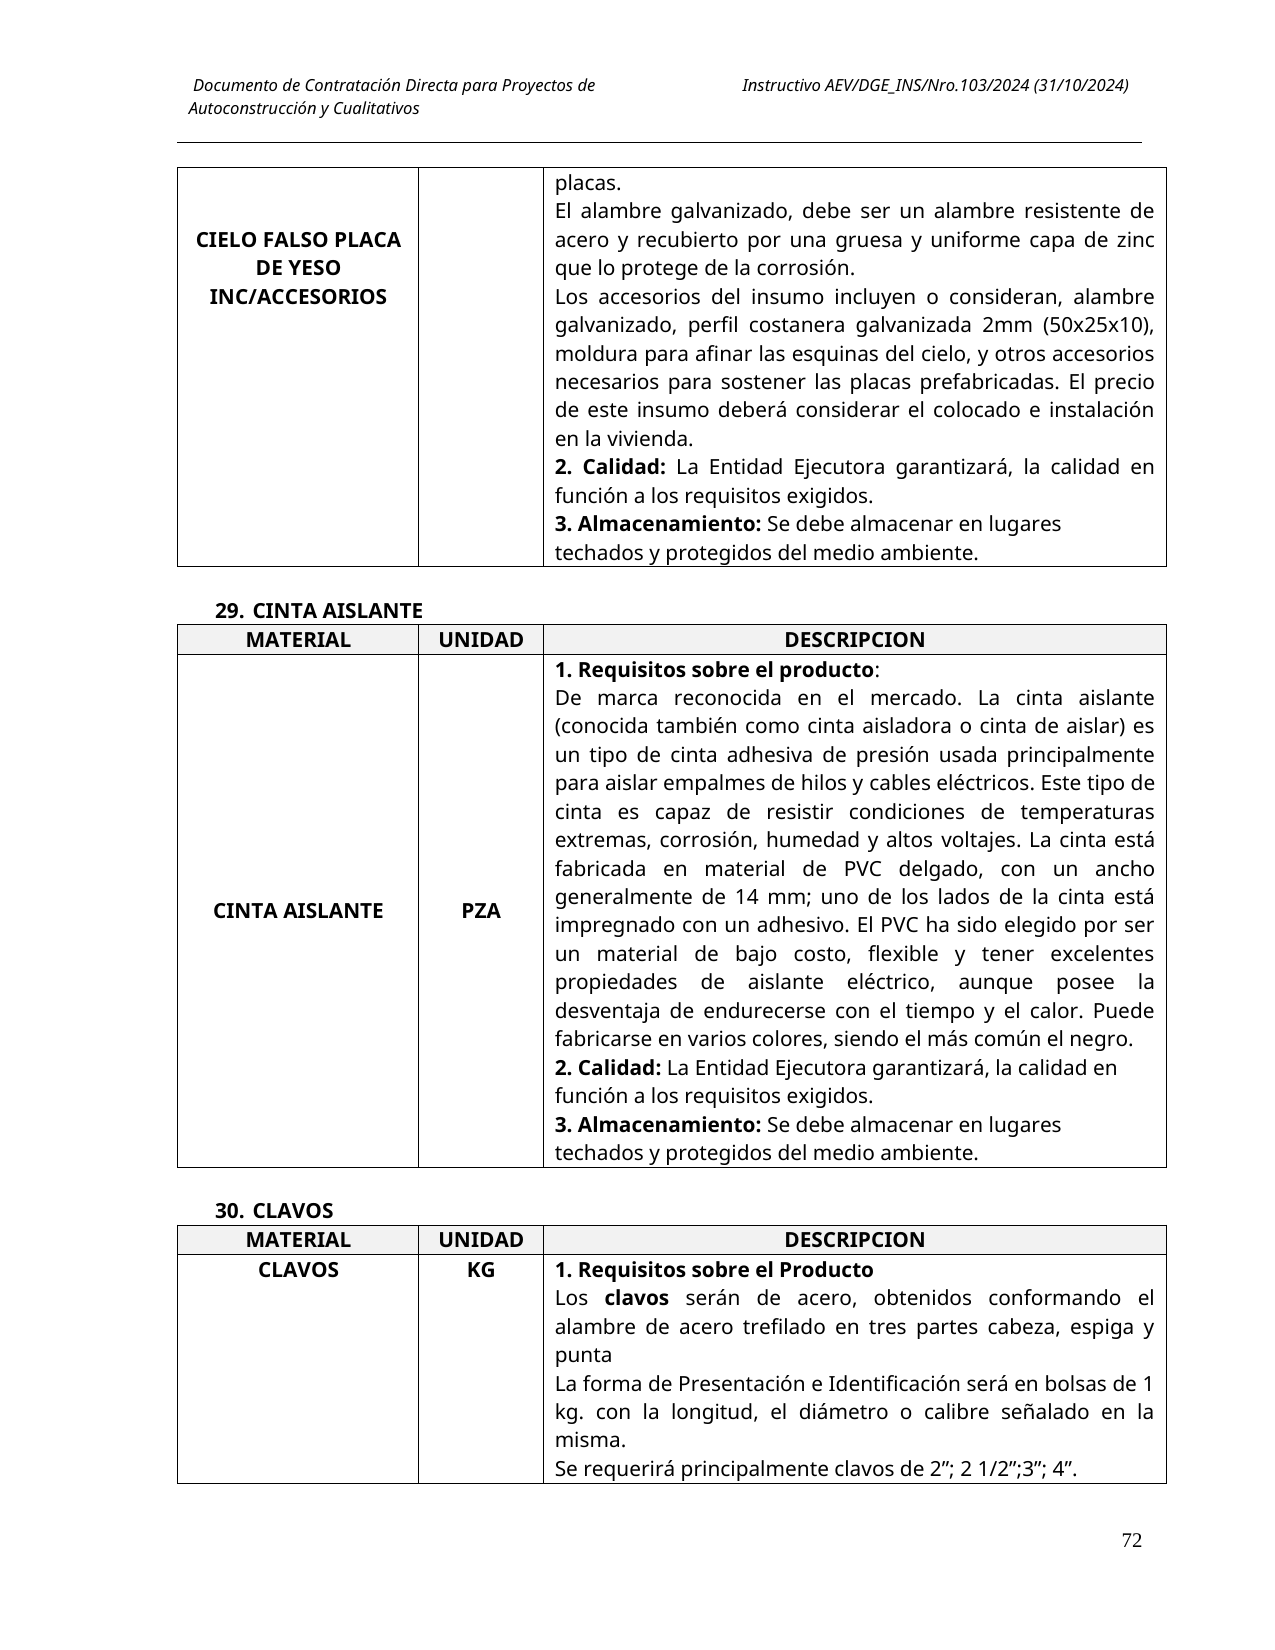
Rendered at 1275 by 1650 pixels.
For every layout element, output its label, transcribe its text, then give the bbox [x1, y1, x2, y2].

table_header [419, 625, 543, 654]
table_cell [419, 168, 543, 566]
list CINTA AISLANTE [215, 596, 1142, 624]
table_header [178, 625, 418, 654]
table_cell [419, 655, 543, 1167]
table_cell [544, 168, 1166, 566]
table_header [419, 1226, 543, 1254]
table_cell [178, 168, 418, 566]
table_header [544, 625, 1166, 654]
list CLAVOS [215, 1196, 1142, 1224]
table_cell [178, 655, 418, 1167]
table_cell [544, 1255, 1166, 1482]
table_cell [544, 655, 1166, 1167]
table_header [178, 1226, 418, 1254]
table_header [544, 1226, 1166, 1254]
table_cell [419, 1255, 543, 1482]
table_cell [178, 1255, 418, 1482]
